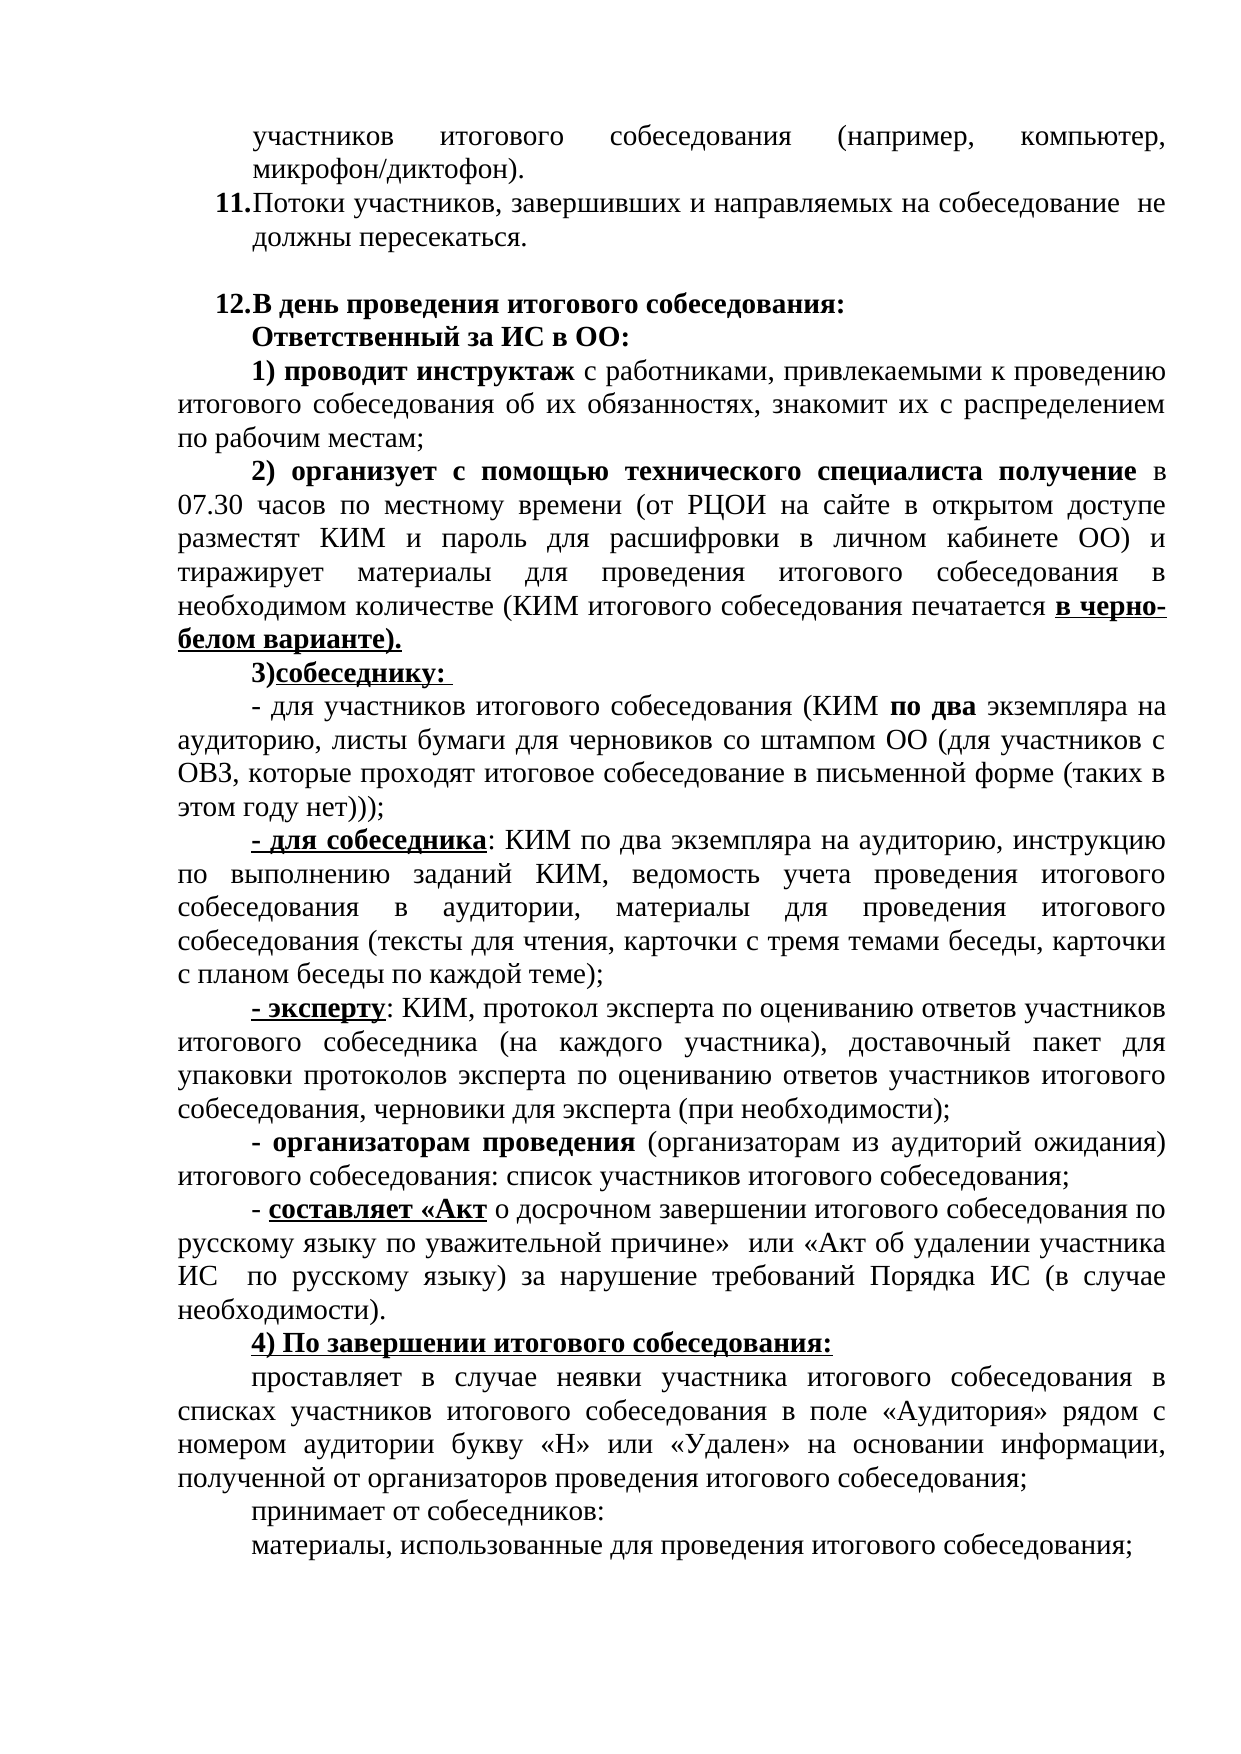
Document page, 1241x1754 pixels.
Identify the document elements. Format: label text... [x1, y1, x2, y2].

text принимает от собеседников: [177, 1493, 1167, 1527]
text материалы, использованные для проведения итогового собеседования; [177, 1527, 1167, 1560]
list - для собеседника: КИМ по два экземпляра на аудиторию, инструкцию по выполнению заданий КИМ, ведомость учета проведения итогового собеседования в аудитории, материалы для проведения итогового собеседования (тексты для чтения, карточки с тремя темами беседы, карточки с планом беседы по каждой теме); [177, 822, 1167, 990]
list В день проведения итогового собеседования: [215, 286, 1167, 319]
text Ответственный за ИС в ОО: [177, 319, 1167, 353]
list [215, 118, 1167, 185]
list - организаторам проведения (организаторам из аудиторий ожидания) итогового собеседования: список участников итогового собеседования; [177, 1124, 1167, 1191]
list - для участников итогового собеседования (КИМ по два экземпляра на аудиторию, листы бумаги для черновиков со штампом ОО (для участников с ОВЗ, которые проходят итоговое собеседование в письменной форме (таких в этом году нет))); [177, 688, 1167, 822]
text - составляет «Акт о досрочном завершении итогового собеседования по русскому языку по уважительной причине» или «Акт об удалении участника ИС по русскому языку) за нарушение требований Порядка ИС (в случае необходимости). [177, 1191, 1167, 1326]
text 4) По завершении итогового собеседования: [177, 1326, 1167, 1359]
text проставляет в случае неявки участника итогового собеседования в списках участников итогового собеседования в поле «Аудитория» рядом с номером аудитории букву «Н» или «Удален» на основании информации, полученной от организаторов проведения итогового собеседования; [177, 1359, 1167, 1493]
text 1) проводит инструктаж с работниками, привлекаемыми к проведению итогового собеседования об их обязанностях, знакомит их с распределением по рабочим местам; [177, 353, 1167, 453]
text 2) организует с помощью технического специалиста получение в 07.30 часов по местному времени (от РЦОИ на сайте в открытом доступе разместят КИМ и пароль для расшифровки в личном кабинете ОО) и тиражирует материалы для проведения итогового собеседования в необходимом количестве (КИМ итогового собеседования печатается в черно-белом варианте). [177, 453, 1167, 655]
list - эксперту: КИМ, протокол эксперта по оцениванию ответов участников итогового собеседника (на каждого участника), доставочный пакет для упаковки протоколов эксперта по оцениванию ответов участников итогового собеседования, черновики для эксперта (при необходимости); [177, 990, 1167, 1124]
list Потоки участников, завершивших и направляемых на собеседование не должны пересекаться. [215, 185, 1167, 252]
list 3)собеседнику: [177, 655, 1167, 688]
